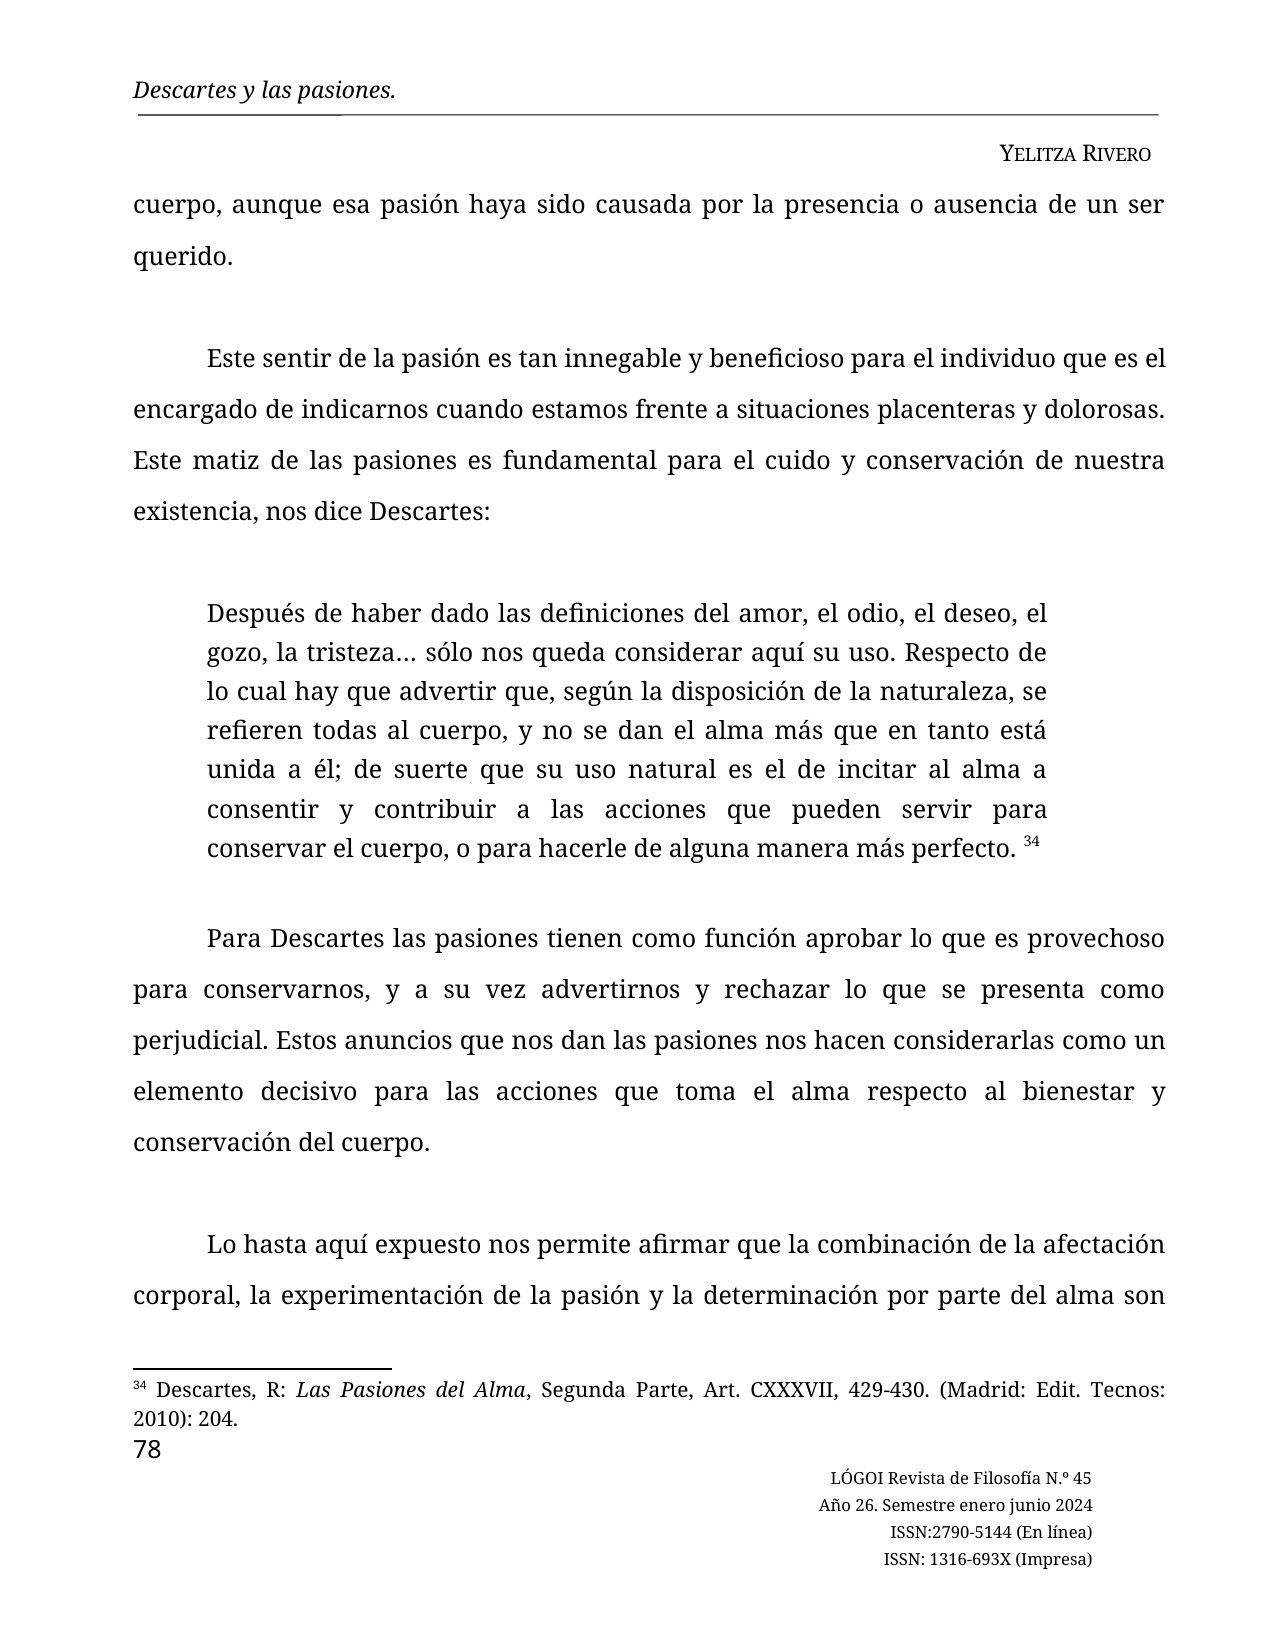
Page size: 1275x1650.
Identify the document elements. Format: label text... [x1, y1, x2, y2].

text Para Descartes las pasiones tienen como función aprobar lo que es provechoso para conservarnos, y a su vez advertirnos y rechazar lo que se presenta como perjudicial. Estos anuncios que nos dan las pasiones nos hacen considerarlas como un elemento decisivo para las acciones que toma el alma respecto al bienestar y conservación del cuerpo. [133, 921, 1167, 1159]
text Después de haber dado las definiciones del amor, el odio, el deseo, el gozo, la tristeza… sólo nos queda considerar aquí su uso. Respecto de lo cual hay que advertir que, según la disposición de la naturaleza, se refieren todas al cuerpo, y no se dan el alma más que en tanto está unida a él; de suerte que su uso natural es el de incitar al alma a consentir y contribuir a las acciones que pueden servir para conservar el cuerpo, o para hacerle de alguna manera más perfecto. [207, 596, 1048, 864]
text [133, 1227, 1167, 1312]
text Este sentir de la pasión es tan innegable y beneficioso para el individuo que es el encargado de indicarnos cuando estamos frente a situaciones placenteras y dolorosas. Este matiz de las pasiones es fundamental para el cuido y conservación de nuestra existencia, nos dice Descartes: [133, 340, 1167, 527]
